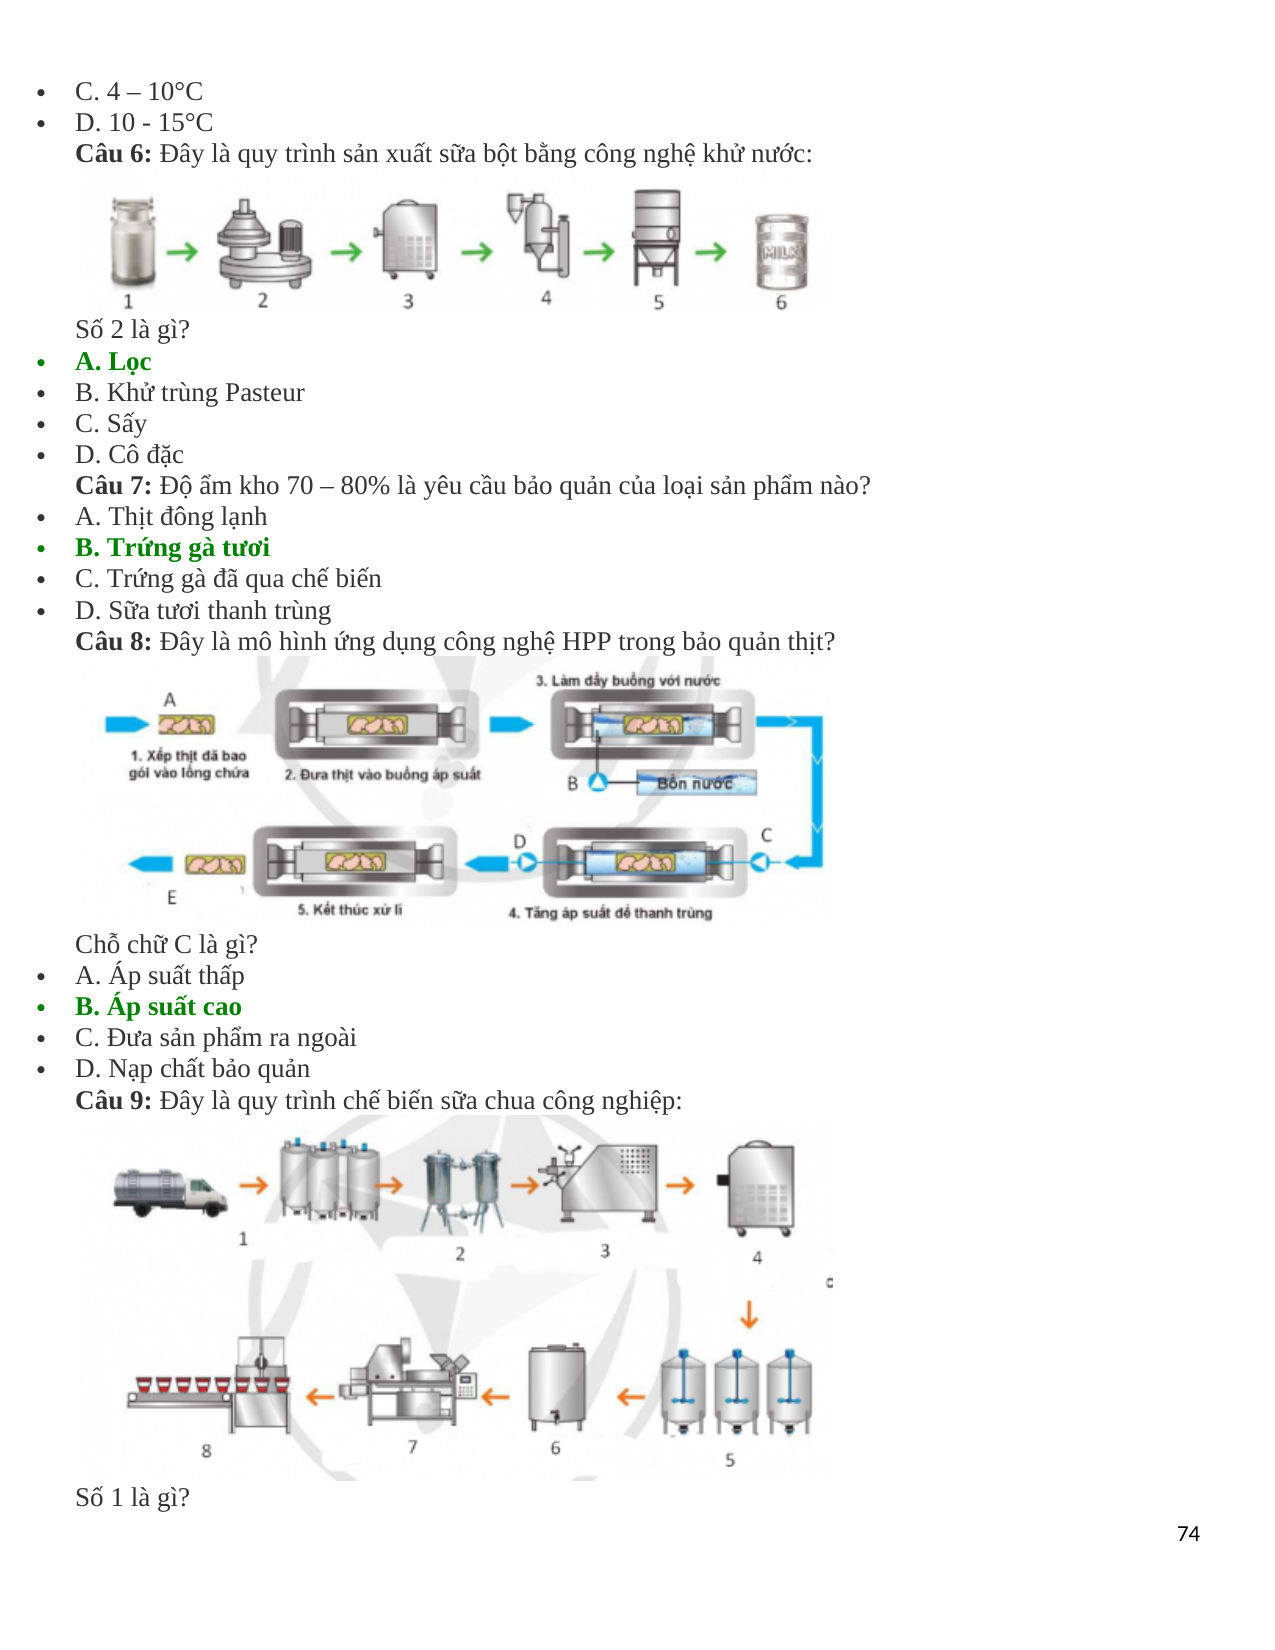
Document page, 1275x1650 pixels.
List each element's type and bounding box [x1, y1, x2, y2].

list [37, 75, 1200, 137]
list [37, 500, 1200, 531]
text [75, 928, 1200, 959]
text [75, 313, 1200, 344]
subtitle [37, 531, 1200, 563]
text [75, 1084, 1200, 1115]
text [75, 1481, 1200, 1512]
picture [75, 1115, 833, 1481]
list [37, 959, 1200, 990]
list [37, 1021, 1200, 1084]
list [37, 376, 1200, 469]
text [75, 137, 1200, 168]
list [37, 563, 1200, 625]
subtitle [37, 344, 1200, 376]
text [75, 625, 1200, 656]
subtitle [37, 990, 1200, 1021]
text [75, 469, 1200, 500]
picture [75, 656, 833, 928]
picture [75, 168, 833, 314]
